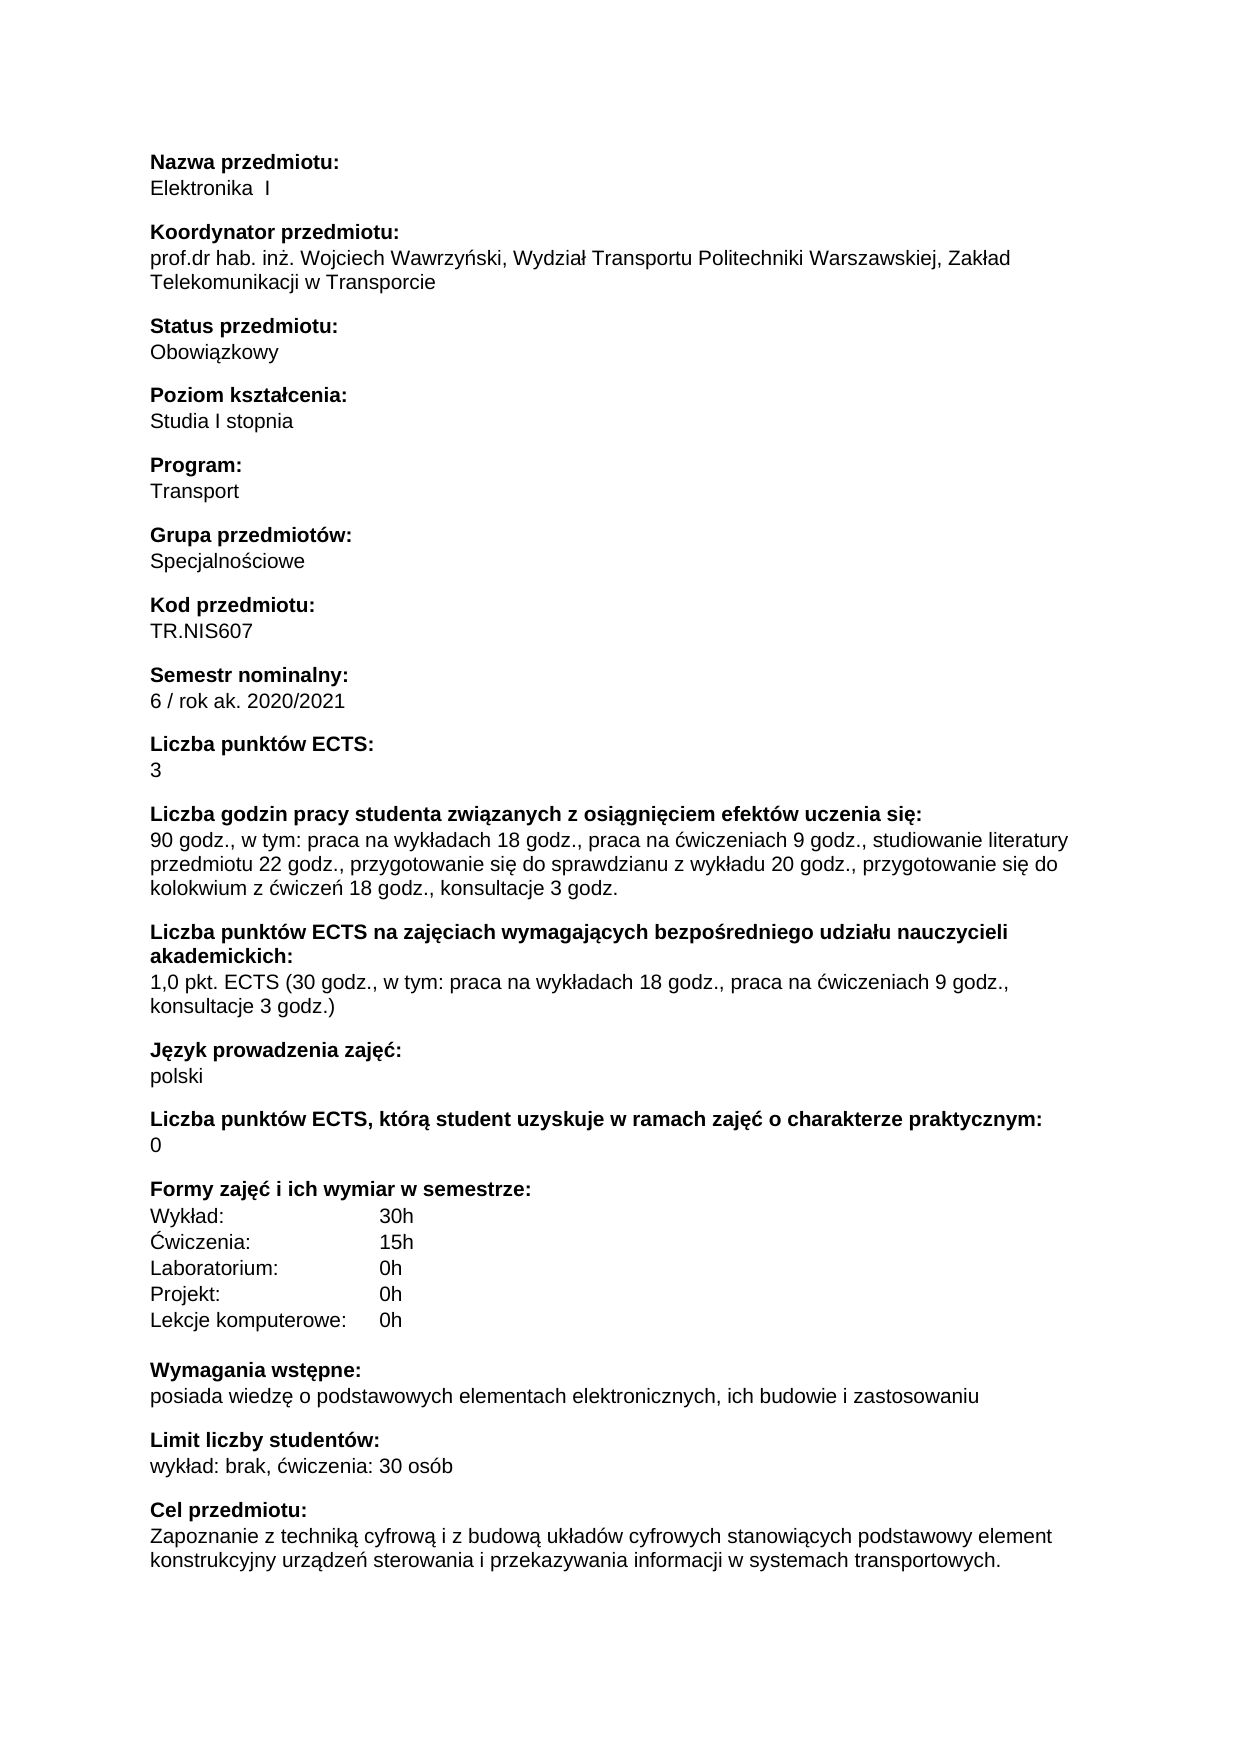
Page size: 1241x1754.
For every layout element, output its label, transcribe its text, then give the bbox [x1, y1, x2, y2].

text Cel przedmiotu: [150, 1497, 1090, 1521]
table_cell 0h [369, 1280, 597, 1306]
table_cell 15h [369, 1228, 597, 1254]
text prof.dr hab. inż. Wojciech Wawrzyński, Wydział Transportu Politechniki Warszawskiej, Zakład Telekomunikacji w Transporcie [150, 246, 1090, 294]
table_cell Lekcje komputerowe: [140, 1308, 367, 1332]
table_cell Projekt: [140, 1282, 367, 1306]
text Program: [150, 453, 1090, 477]
text 0 [150, 1133, 1090, 1157]
text Obowiązkowy [150, 339, 1090, 363]
text 3 [150, 758, 1090, 782]
text Grupa przedmiotów: [150, 523, 1090, 547]
text 1,0 pkt. ECTS (30 godz., w tym: praca na wykładach 18 godz., praca na ćwiczeniach 9 godz., konsultacje 3 godz.) [150, 970, 1090, 1018]
text Zapoznanie z techniką cyfrową i z budową układów cyfrowych stanowiących podstawowy element konstrukcyjny urządzeń sterowania i przekazywania informacji w systemach transportowych. [150, 1523, 1090, 1571]
text Liczba punktów ECTS, którą student uzyskuje w ramach zajęć o charakterze praktycznym: [150, 1107, 1090, 1131]
text Poziom kształcenia: [150, 383, 1090, 407]
text Wymagania wstępne: [150, 1358, 1090, 1382]
text Specjalnościowe [150, 549, 1090, 573]
text Transport [150, 479, 1090, 503]
text 6 / rok ak. 2020/2021 [150, 688, 1090, 712]
text Kod przedmiotu: [150, 593, 1090, 617]
text Semestr nominalny: [150, 662, 1090, 686]
text Studia I stopnia [150, 409, 1090, 433]
text TR.NIS607 [150, 619, 1090, 643]
text 90 godz., w tym: praca na wykładach 18 godz., praca na ćwiczeniach 9 godz., studiowanie literatury przedmiotu 22 godz., przygotowanie się do sprawdzianu z wykładu 20 godz., przygotowanie się do kolokwium z ćwiczeń 18 godz., konsultacje 3 godz. [150, 828, 1090, 900]
table_cell Ćwiczenia: [140, 1230, 367, 1254]
text posiada wiedzę o podstawowych elementach elektronicznych, ich budowie i zastosowaniu [150, 1384, 1090, 1408]
text Status przedmiotu: [150, 313, 1090, 337]
text Język prowadzenia zajęć: [150, 1037, 1090, 1061]
text Nazwa przedmiotu: [150, 150, 1090, 174]
text polski [150, 1063, 1090, 1087]
text Liczba godzin pracy studenta związanych z osiągnięciem efektów uczenia się: [150, 802, 1090, 826]
table_cell 0h [369, 1306, 597, 1332]
text Liczba punktów ECTS na zajęciach wymagających bezpośredniego udziału nauczycieli akademickich: [150, 920, 1090, 968]
table_header 30h [369, 1204, 597, 1228]
text wykład: brak, ćwiczenia: 30 osób [150, 1454, 1090, 1478]
text Elektronika I [150, 176, 1090, 200]
text Formy zajęć i ich wymiar w semestrze: [150, 1177, 1090, 1201]
text Liczba punktów ECTS: [150, 732, 1090, 756]
table_header Wykład: [140, 1204, 367, 1228]
table_cell Laboratorium: [140, 1256, 367, 1280]
text Limit liczby studentów: [150, 1428, 1090, 1452]
table_cell 0h [369, 1254, 597, 1280]
text Koordynator przedmiotu: [150, 220, 1090, 244]
